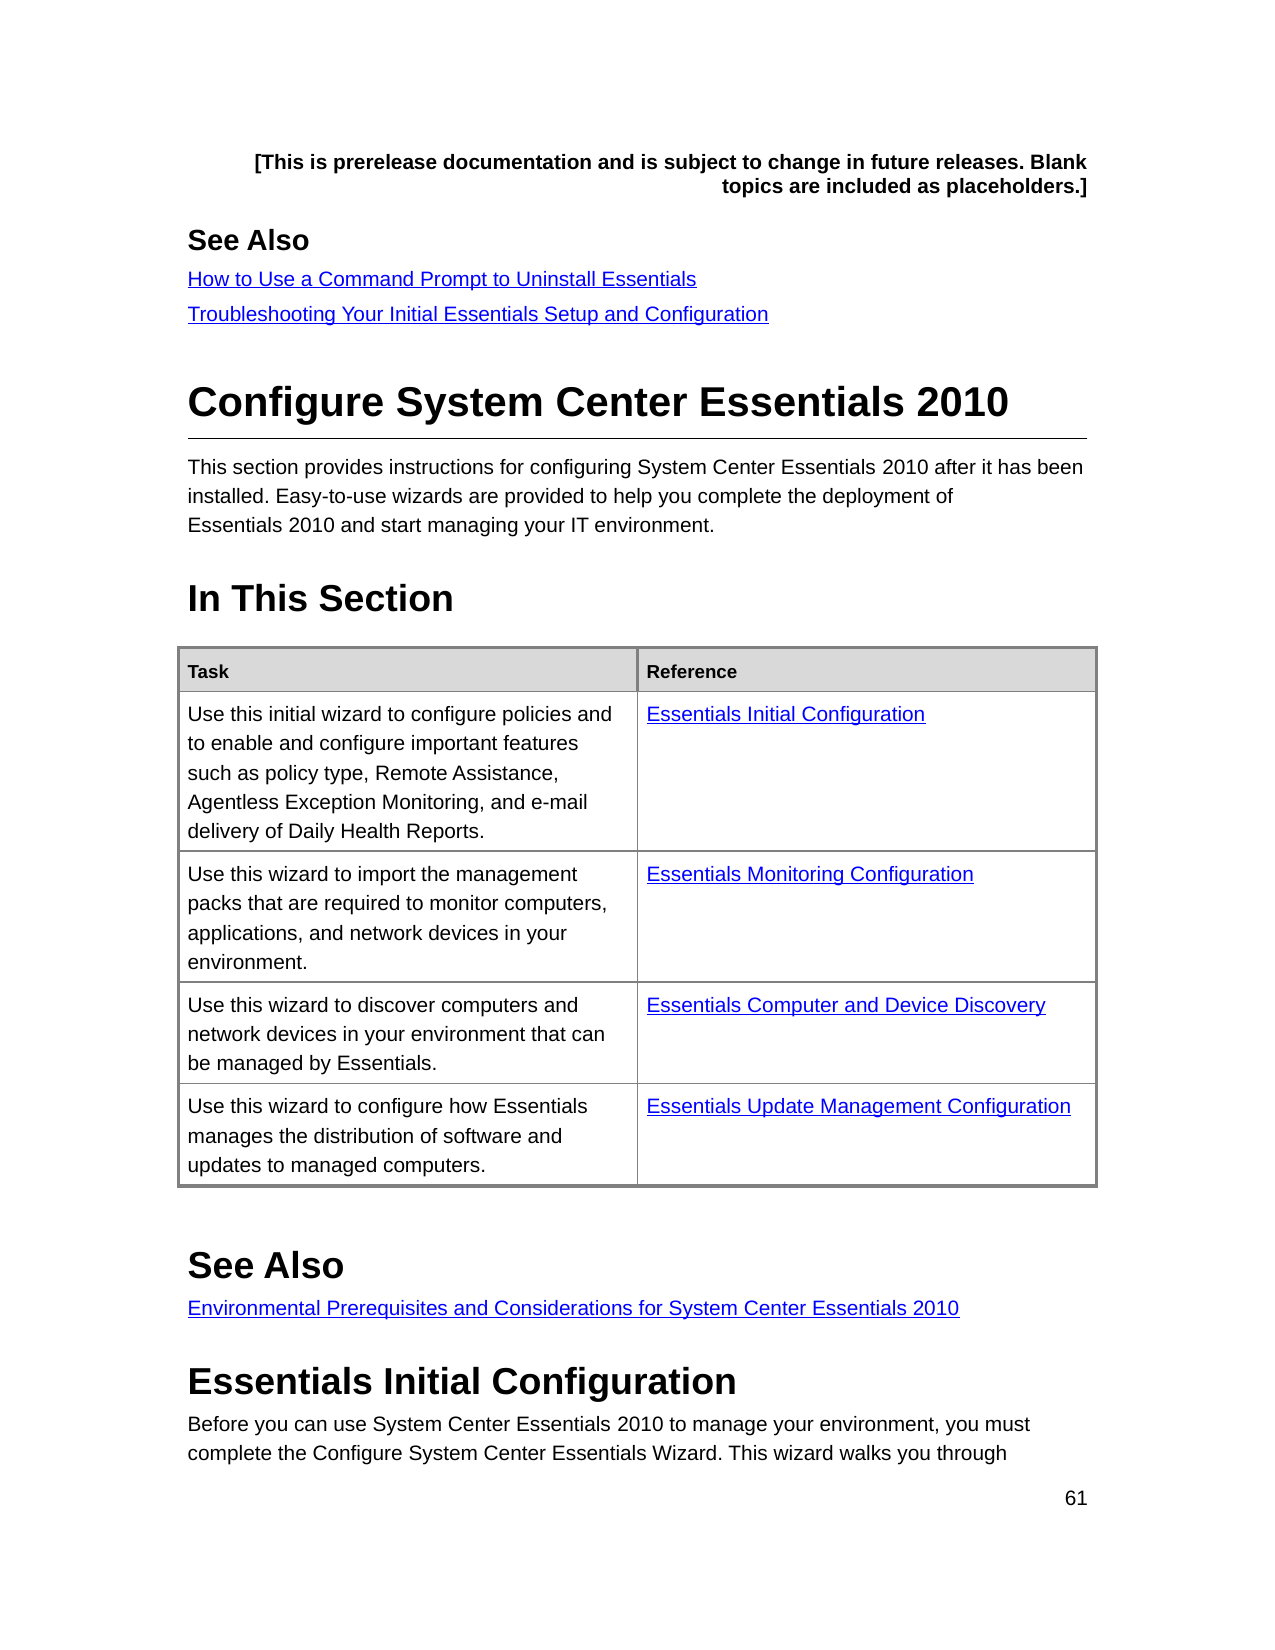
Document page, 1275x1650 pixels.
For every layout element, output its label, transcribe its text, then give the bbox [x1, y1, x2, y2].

table_cell Essentials Update Management Configuration [638, 1084, 1095, 1184]
text How to Use a Command Prompt to Uninstall Essentials [187, 263, 1087, 292]
text Troubleshooting Your Initial Essentials Setup and Configuration [187, 298, 1087, 327]
table_cell Essentials Initial Configuration [638, 692, 1095, 850]
table_header Task [180, 649, 636, 691]
table_cell Essentials Computer and Device Discovery [638, 983, 1095, 1083]
text See Also [187, 223, 1087, 256]
text See Also [187, 1243, 1087, 1286]
text Environmental Prerequisites and Considerations for System Center Essentials 2010 [187, 1292, 1087, 1321]
table_cell Essentials Monitoring Configuration [638, 852, 1095, 981]
text This section provides instructions for configuring System Center Essentials 2010 after it has been installed. Easy-to-use wizards are provided to help you complete the deployment of Essentials 2010 and start managing your IT environment. [187, 451, 1087, 539]
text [187, 1408, 1087, 1467]
text Essentials Initial Configuration [187, 1359, 1087, 1402]
table_header Reference [639, 649, 1095, 691]
table_cell Use this wizard to configure how Essentials manages the distribution of software and updates to managed computers. [180, 1084, 637, 1184]
text In This Section [187, 576, 1087, 619]
text Configure System Center Essentials 2010 [187, 377, 1087, 439]
table_cell Use this initial wizard to configure policies and to enable and configure important features such as policy type, Remote Assistance, Agentless Exception Monitoring, and e-mail delivery of Daily Health Reports. [180, 692, 637, 850]
table_cell Use this wizard to discover computers and network devices in your environment that can be managed by Essentials. [180, 983, 637, 1083]
table_cell Use this wizard to import the management packs that are required to monitor computers, applications, and network devices in your environment. [180, 852, 637, 981]
